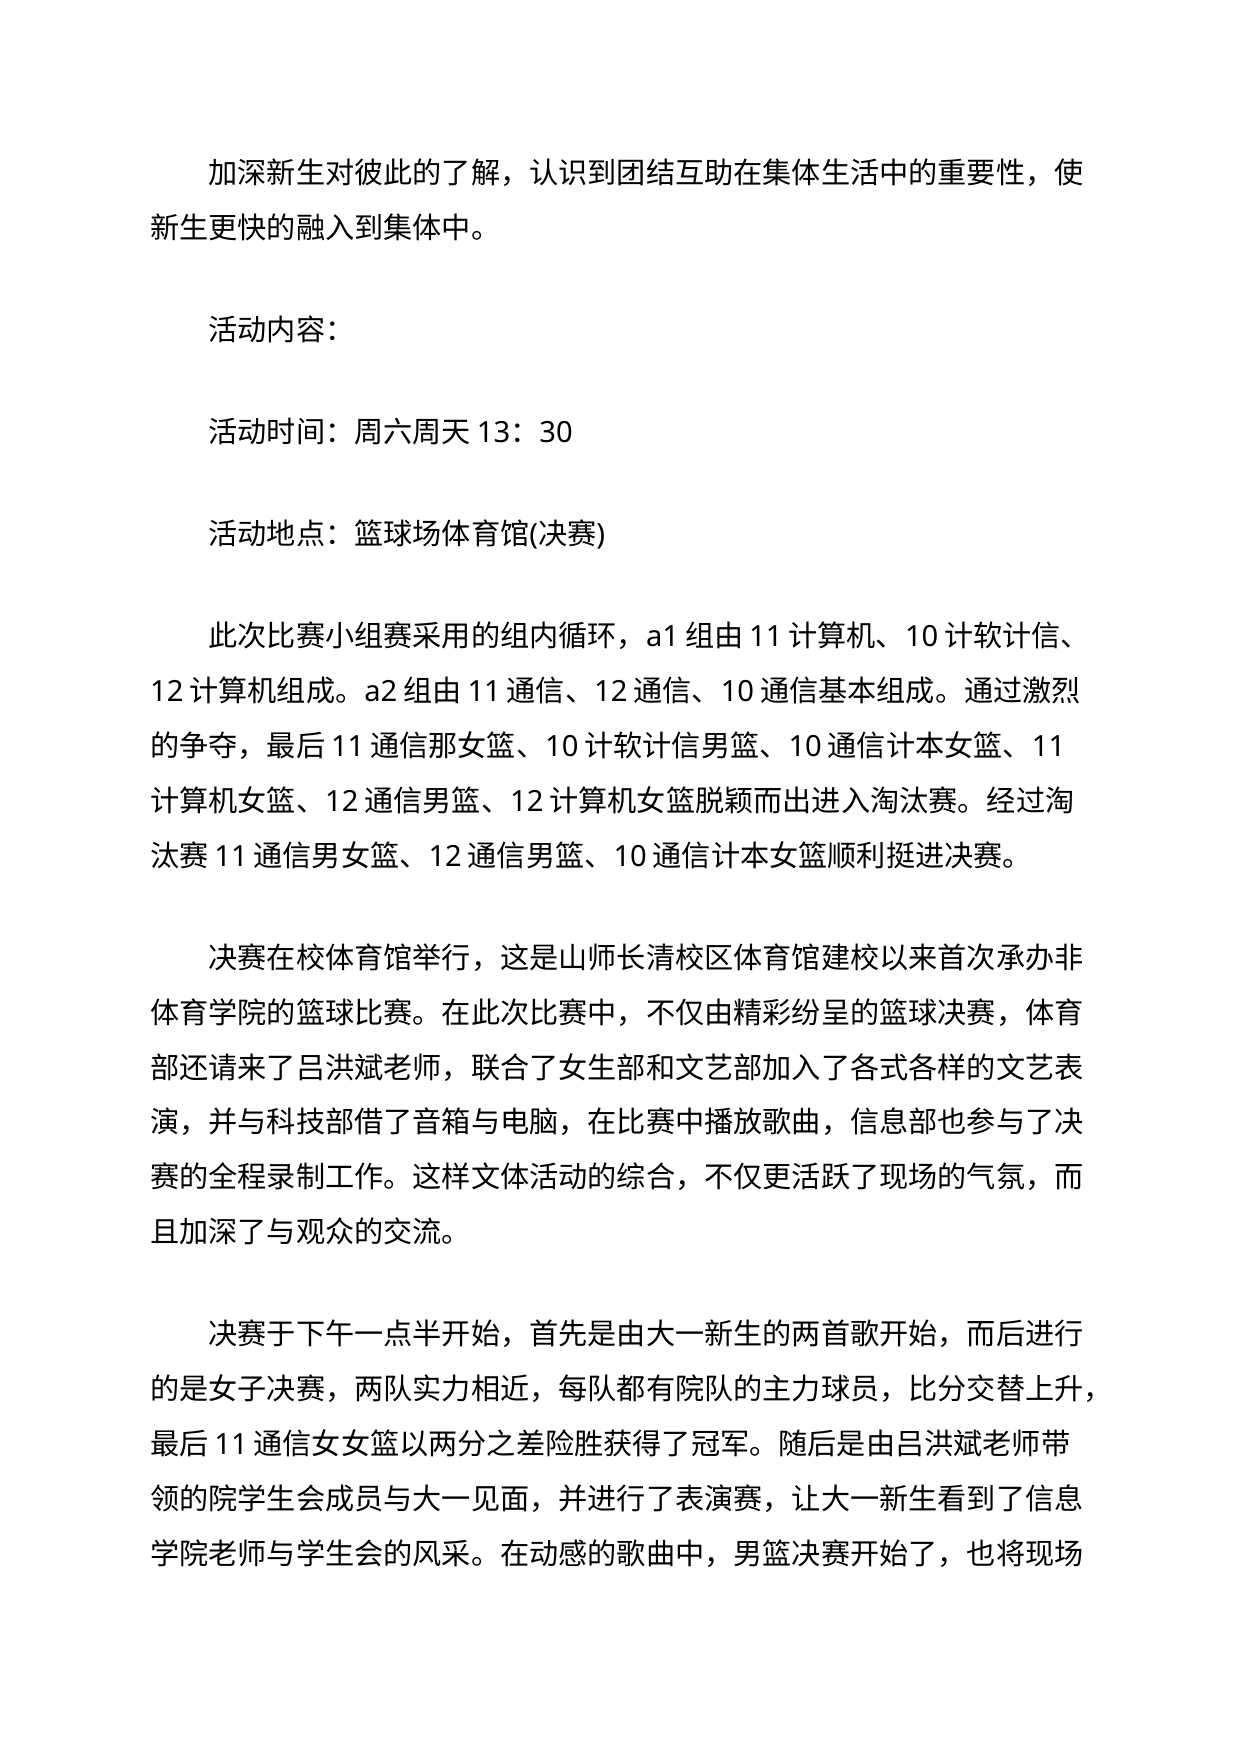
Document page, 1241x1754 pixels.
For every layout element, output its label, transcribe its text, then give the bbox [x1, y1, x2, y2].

text 活动时间：周六周天13：30 [150, 408, 1090, 451]
text 此次比赛小组赛采用的组内循环，a1组由11计算机、10计软计信、12计算机组成。a2组由11通信、12通信、10通信基本组成。通过激烈的争夺，最后11通信那女篮、10计软计信男篮、10通信计本女篮、11计算机女篮、12通信男篮、12计算机女篮脱颖而出进入淘汰赛。经过淘汰赛11通信男女篮、12通信男篮、10通信计本女篮顺利挺进决赛。 [150, 612, 1090, 875]
text 活动内容： [150, 307, 1090, 349]
text 决赛在校体育馆举行，这是山师长清校区体育馆建校以来首次承办非体育学院的篮球比赛。在此次比赛中，不仅由精彩纷呈的篮球决赛，体育部还请来了吕洪斌老师，联合了女生部和文艺部加入了各式各样的文艺表演，并与科技部借了音箱与电脑，在比赛中播放歌曲，信息部也参与了决赛的全程录制工作。这样文体活动的综合，不仅更活跃了现场的气氛，而且加深了与观众的交流。 [150, 934, 1090, 1251]
text 加深新生对彼此的了解，认识到团结互助在集体生活中的重要性，使新生更快的融入到集体中。 [150, 150, 1090, 247]
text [150, 1311, 1090, 1573]
text 活动地点：篮球场体育馆(决赛) [150, 510, 1090, 553]
